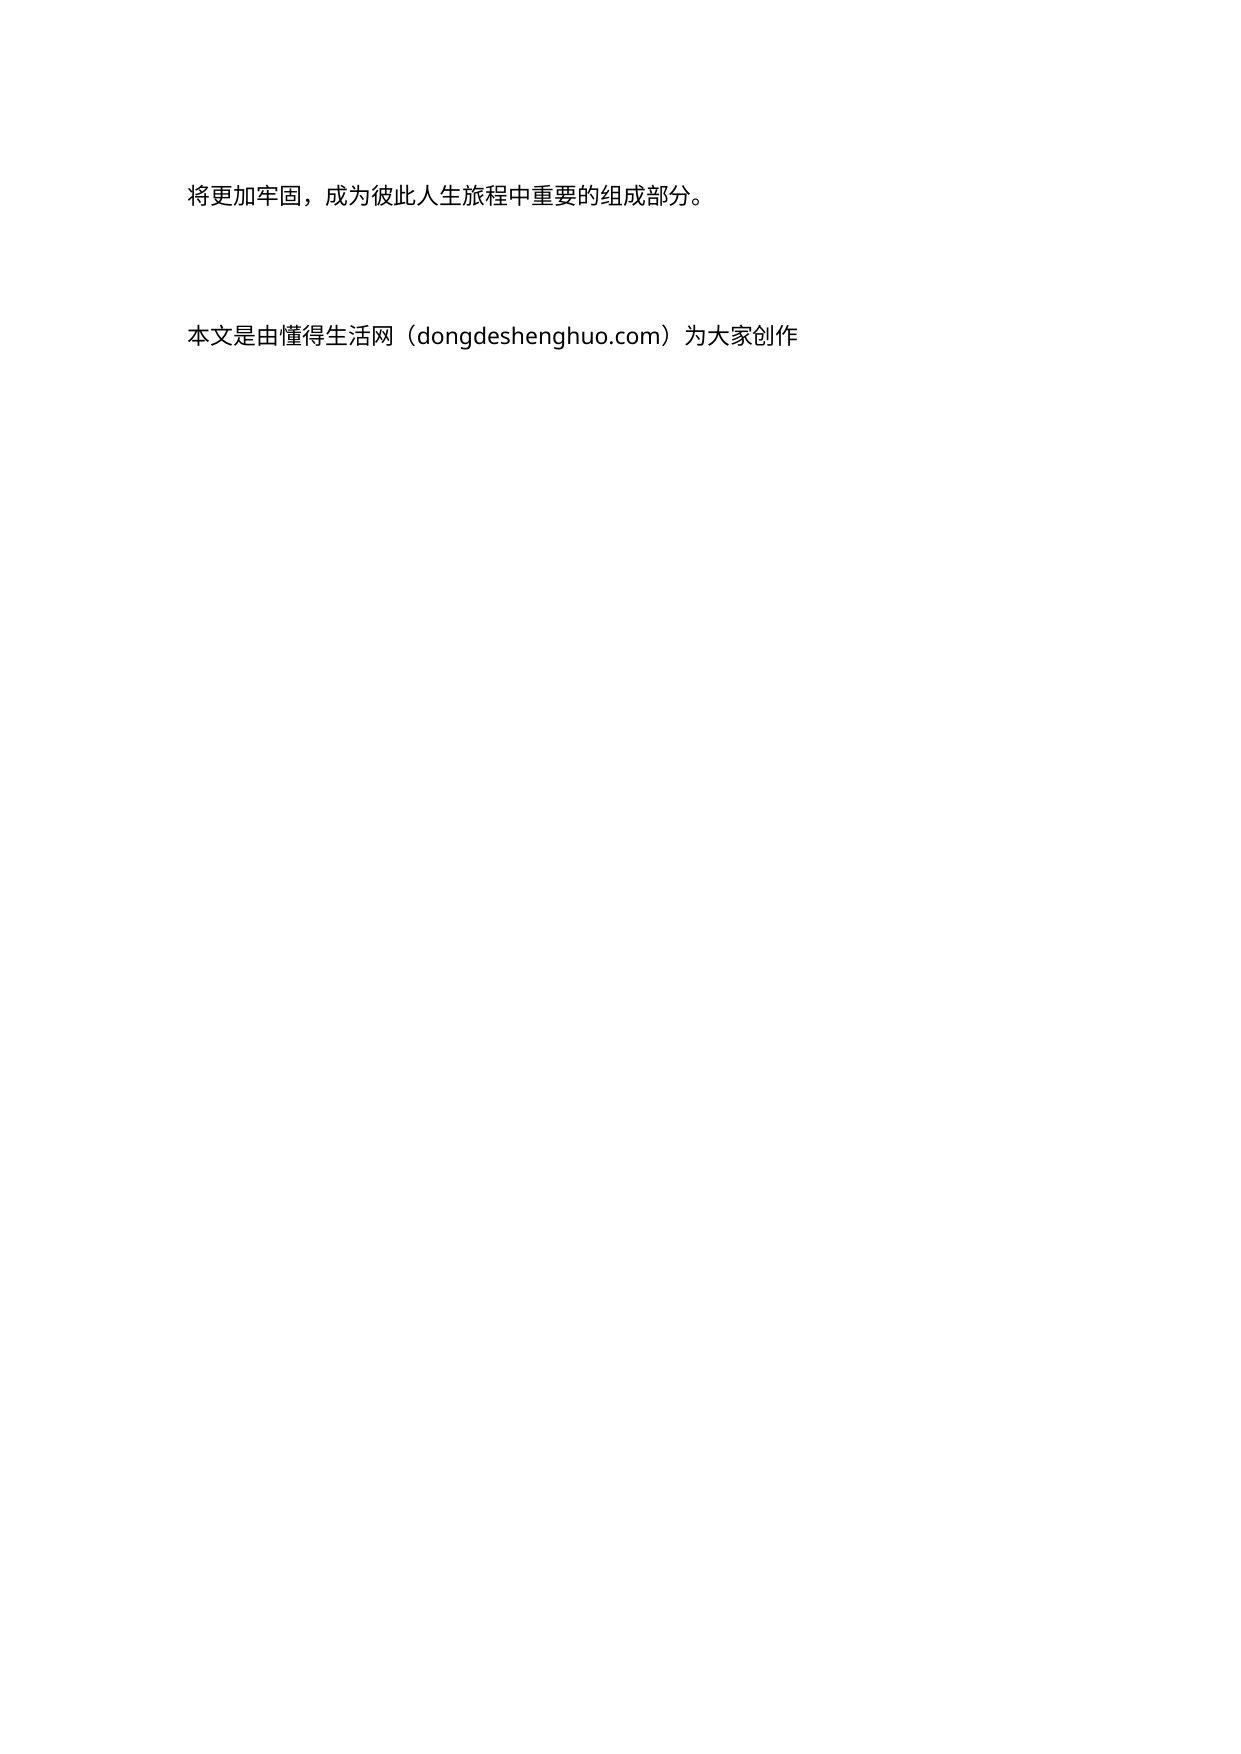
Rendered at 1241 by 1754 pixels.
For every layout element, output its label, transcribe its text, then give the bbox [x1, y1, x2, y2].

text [187, 162, 1053, 227]
text 本文是由懂得生活网（dongdeshenghuo.com）为大家创作 [187, 302, 1053, 367]
